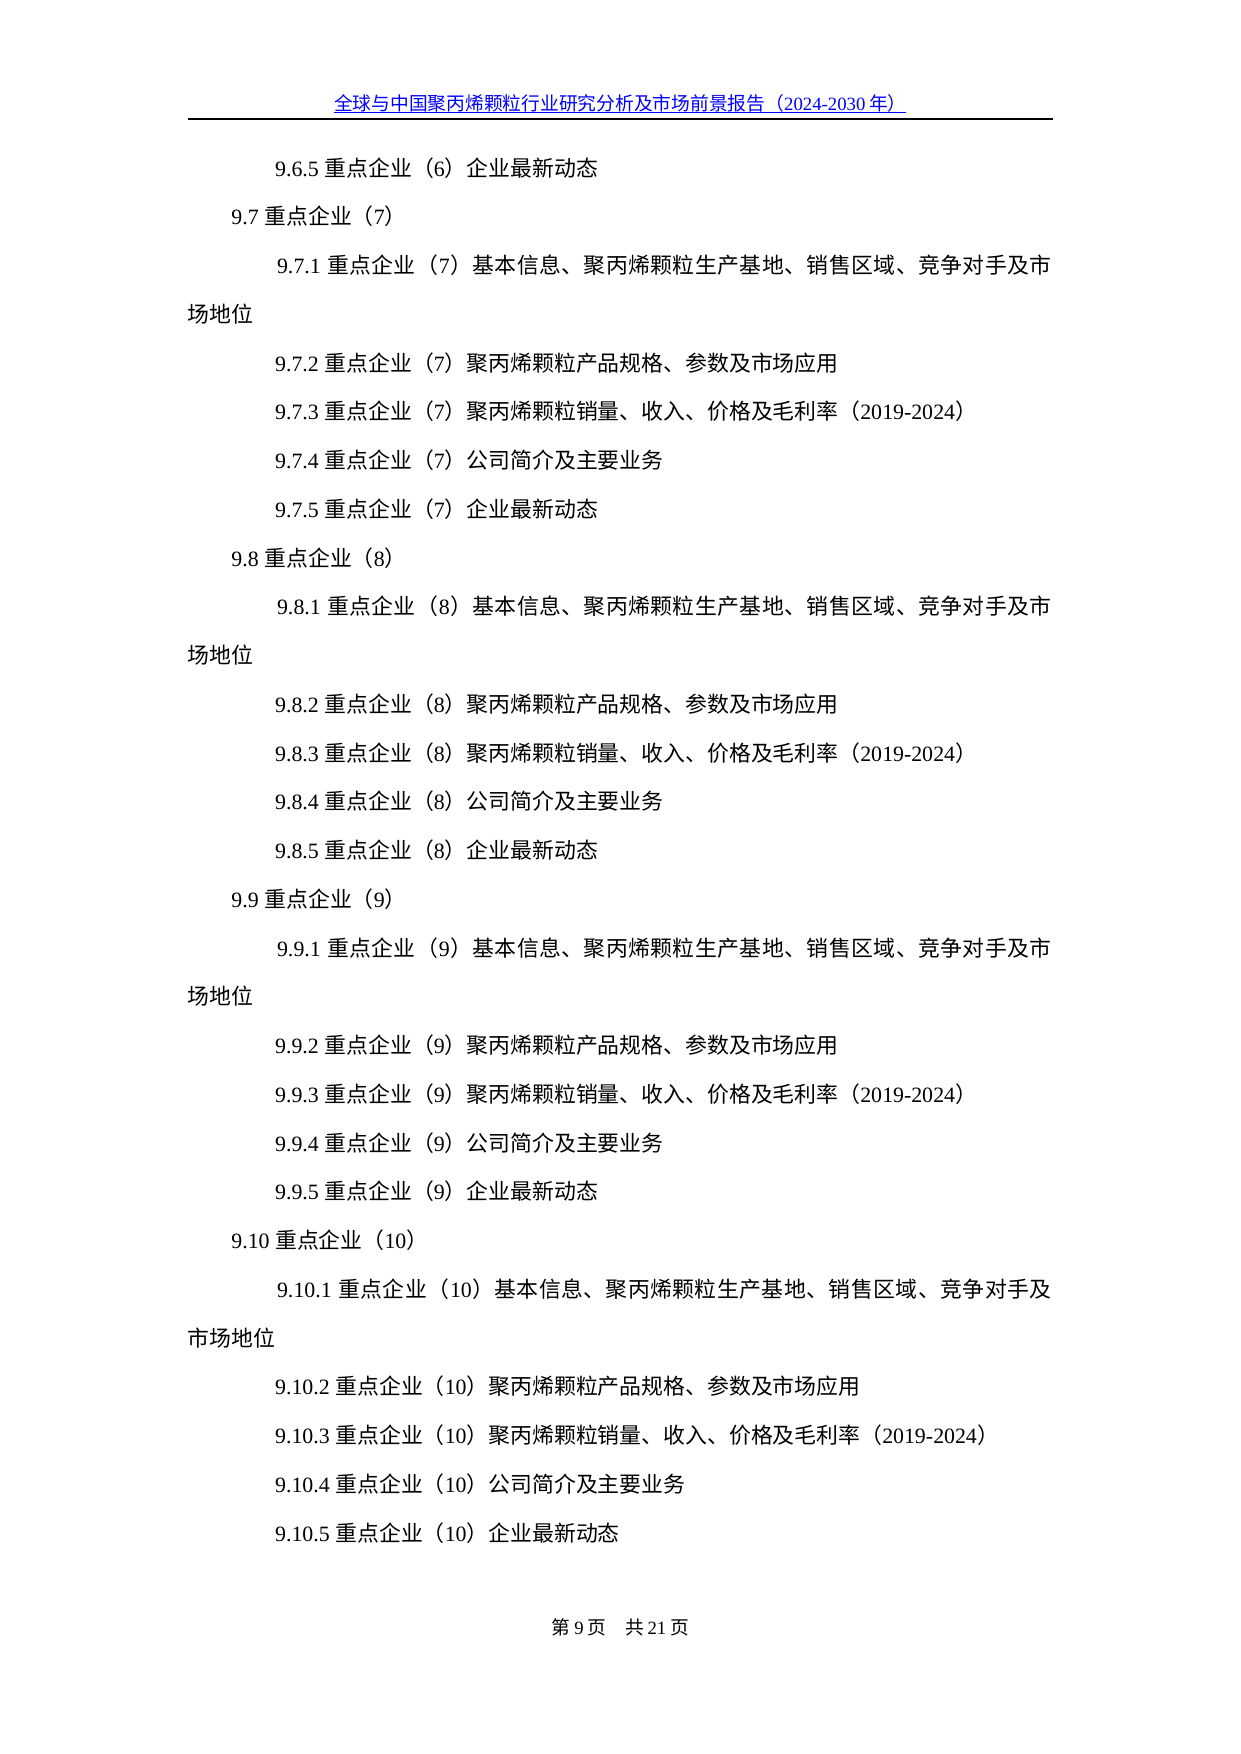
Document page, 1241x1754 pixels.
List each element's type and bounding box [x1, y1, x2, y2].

text [187, 150, 1053, 1548]
